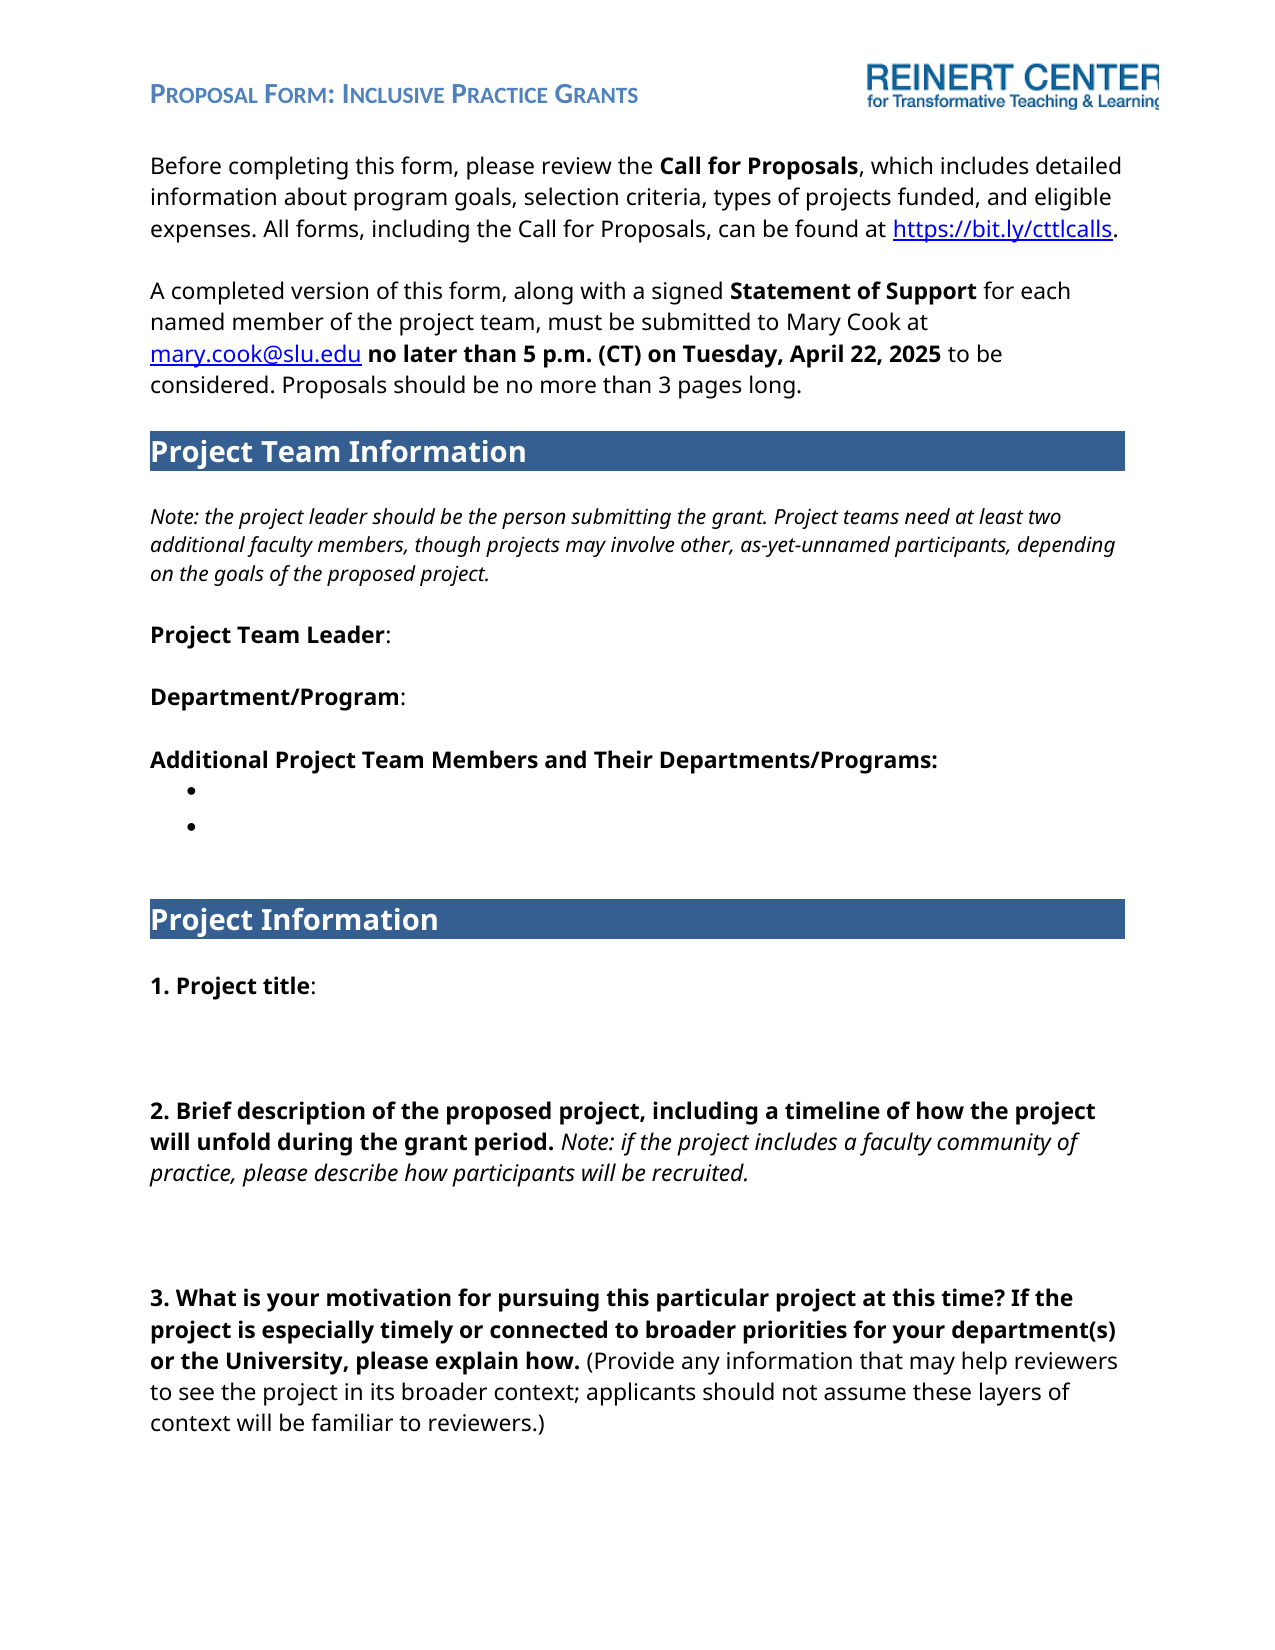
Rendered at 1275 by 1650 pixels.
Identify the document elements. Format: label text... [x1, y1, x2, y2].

text 1. Project title: [150, 970, 1125, 1001]
text 2. Brief description of the proposed project, including a timeline of how the project will unfold during the grant period. Note: if the project includes a faculty community of practice, please describe how participants will be recruited. [150, 1095, 1125, 1189]
text Before completing this form, please review the Call for Proposals, which includes detailed information about program goals, selection criteria, types of projects funded, and eligible expenses. All forms, including the Call for Proposals, can be found at https://bit.ly/cttlcalls. [150, 150, 1125, 244]
text 3. What is your motivation for pursuing this particular project at this time? If the project is especially timely or connected to broader priorities for your department(s) or the University, please explain how. (Provide any information that may help reviewers to see the project in its broader context; applicants should not assume these layers of context will be familiar to reviewers.) [150, 1282, 1125, 1439]
text Additional Project Team Members and Their Departments/Programs: [150, 744, 1125, 775]
text A completed version of this form, along with a signed Statement of Support for each named member of the project team, must be submitted to Mary Cook at mary.cook@slu.edu no later than 5 p.m. (CT) on Tuesday, April 22, 2025 to be considered. Proposals should be no more than 3 pages long. [150, 275, 1125, 400]
text Project Information [150, 899, 1125, 939]
text Note: the project leader should be the person submitting the grant. Project teams need at least two additional faculty members, though projects may involve other, as-yet-unnamed participants, depending on the goals of the proposed project. [150, 502, 1125, 587]
text Project Team Information [150, 431, 1125, 471]
picture [865, 59, 1159, 110]
text Project Team Leader: [150, 619, 1125, 650]
text Department/Program: [150, 681, 1125, 712]
